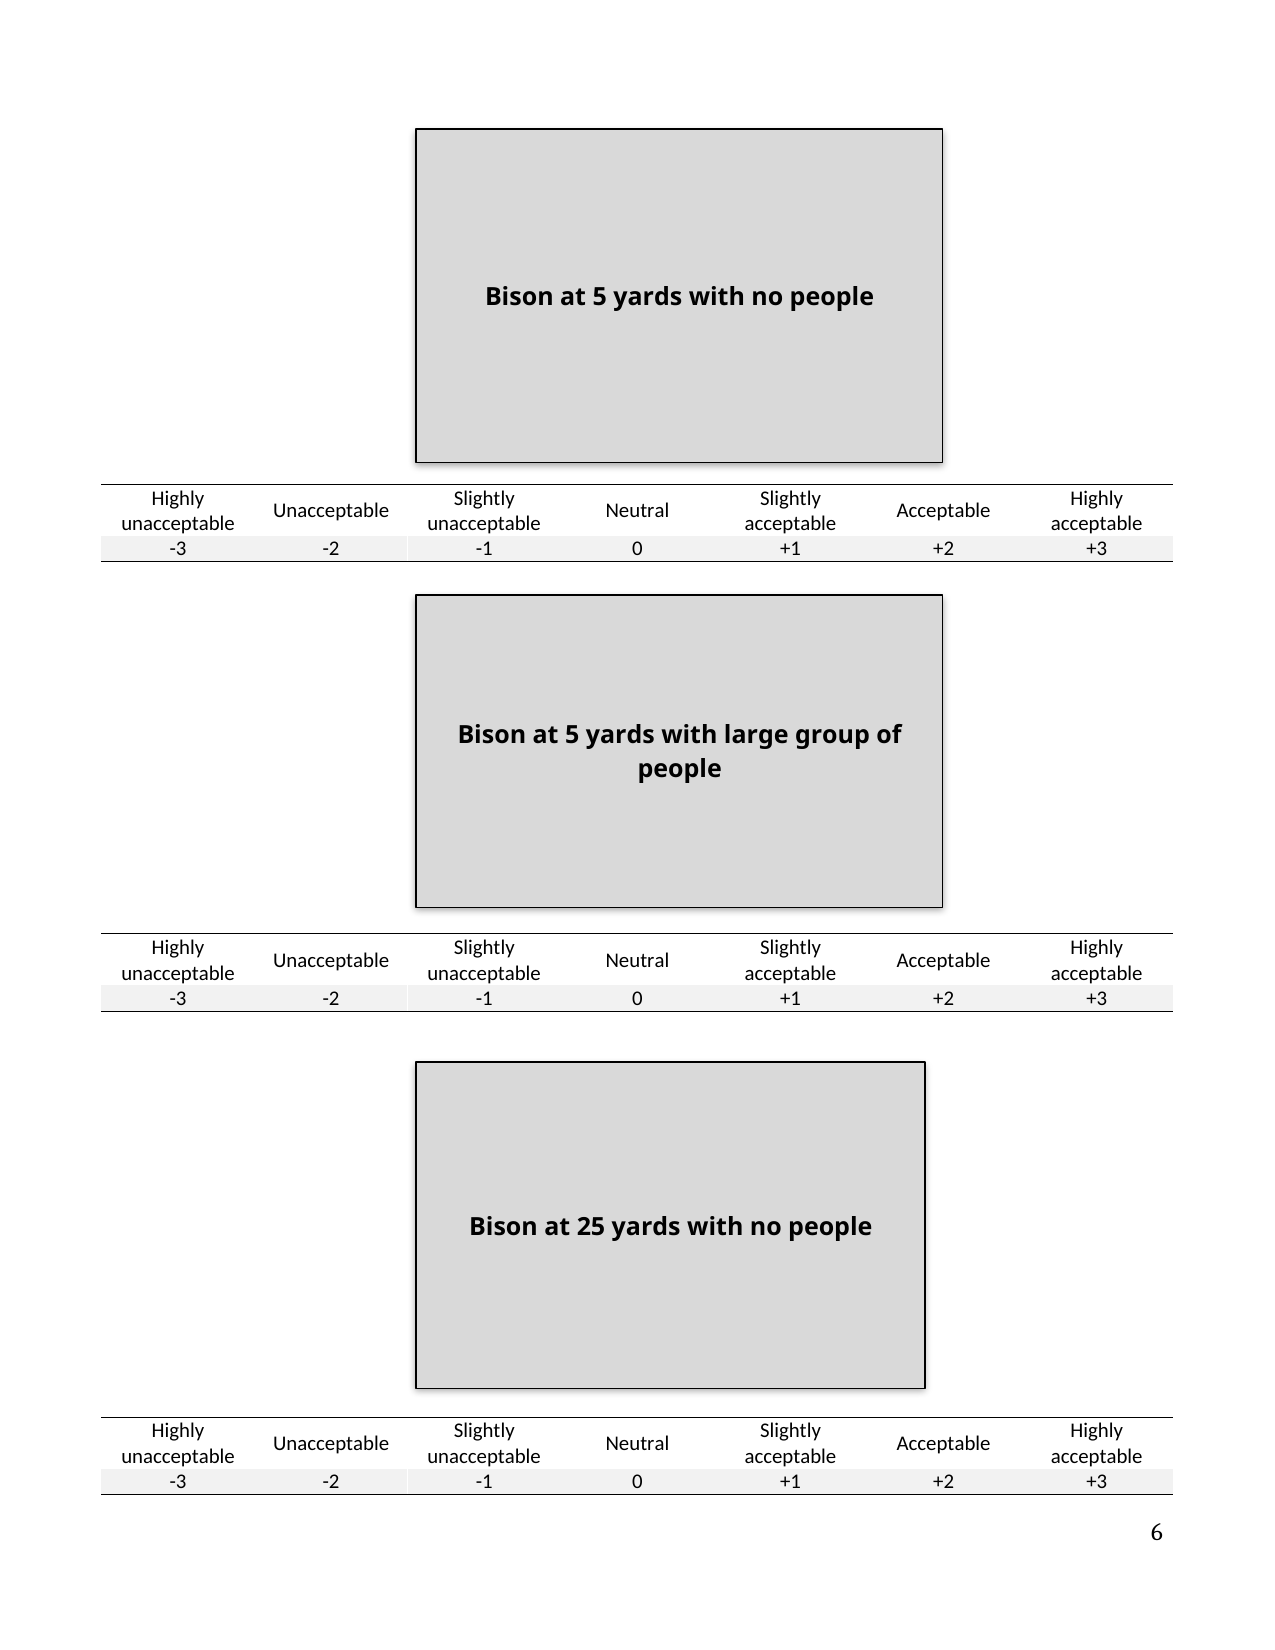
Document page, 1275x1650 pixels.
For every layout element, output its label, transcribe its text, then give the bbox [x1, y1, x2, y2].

table_header Acceptable [867, 1418, 1020, 1468]
table_cell +3 [1020, 1469, 1173, 1494]
table_cell -2 [254, 1469, 407, 1494]
table_header Highly acceptable [1020, 934, 1173, 985]
table_cell 0 [561, 536, 714, 561]
table_header Highly unacceptable [101, 1418, 254, 1468]
table_cell -1 [408, 1469, 561, 1494]
table_cell +2 [867, 1469, 1020, 1494]
table_cell -3 [101, 536, 254, 561]
table_header Neutral [561, 934, 714, 985]
table_header Slightly unacceptable [408, 934, 561, 985]
table_header Highly unacceptable [101, 485, 254, 536]
table_header Slightly acceptable [714, 485, 867, 536]
table_header Highly acceptable [1020, 485, 1173, 536]
table_header Unacceptable [254, 1418, 407, 1468]
table_header Highly acceptable [1020, 1418, 1173, 1468]
table_cell -2 [254, 985, 407, 1011]
table_header Slightly acceptable [714, 934, 867, 985]
table_cell -2 [254, 536, 407, 561]
table_cell -1 [408, 536, 561, 561]
table_cell +2 [867, 536, 1020, 561]
table_header Highly unacceptable [101, 934, 254, 985]
table_cell +3 [1020, 985, 1173, 1011]
table_cell -3 [101, 985, 254, 1011]
table_header Slightly unacceptable [408, 1418, 561, 1468]
table_header Slightly acceptable [714, 1418, 867, 1468]
table_cell -1 [408, 985, 561, 1011]
table_header Unacceptable [254, 934, 407, 985]
table_cell 0 [561, 1469, 714, 1494]
table_cell +1 [714, 985, 867, 1011]
table_header Slightly unacceptable [408, 485, 561, 536]
table_cell +1 [714, 1469, 867, 1494]
table_header Unacceptable [254, 485, 407, 536]
table_cell +3 [1020, 536, 1173, 561]
table_cell -3 [101, 1469, 254, 1494]
table_header Neutral [561, 485, 714, 536]
table_cell 0 [561, 985, 714, 1011]
table_cell +2 [867, 985, 1020, 1011]
table_header Neutral [561, 1418, 714, 1468]
table_cell +1 [714, 536, 867, 561]
table_header Acceptable [867, 485, 1020, 536]
table_header Acceptable [867, 934, 1020, 985]
